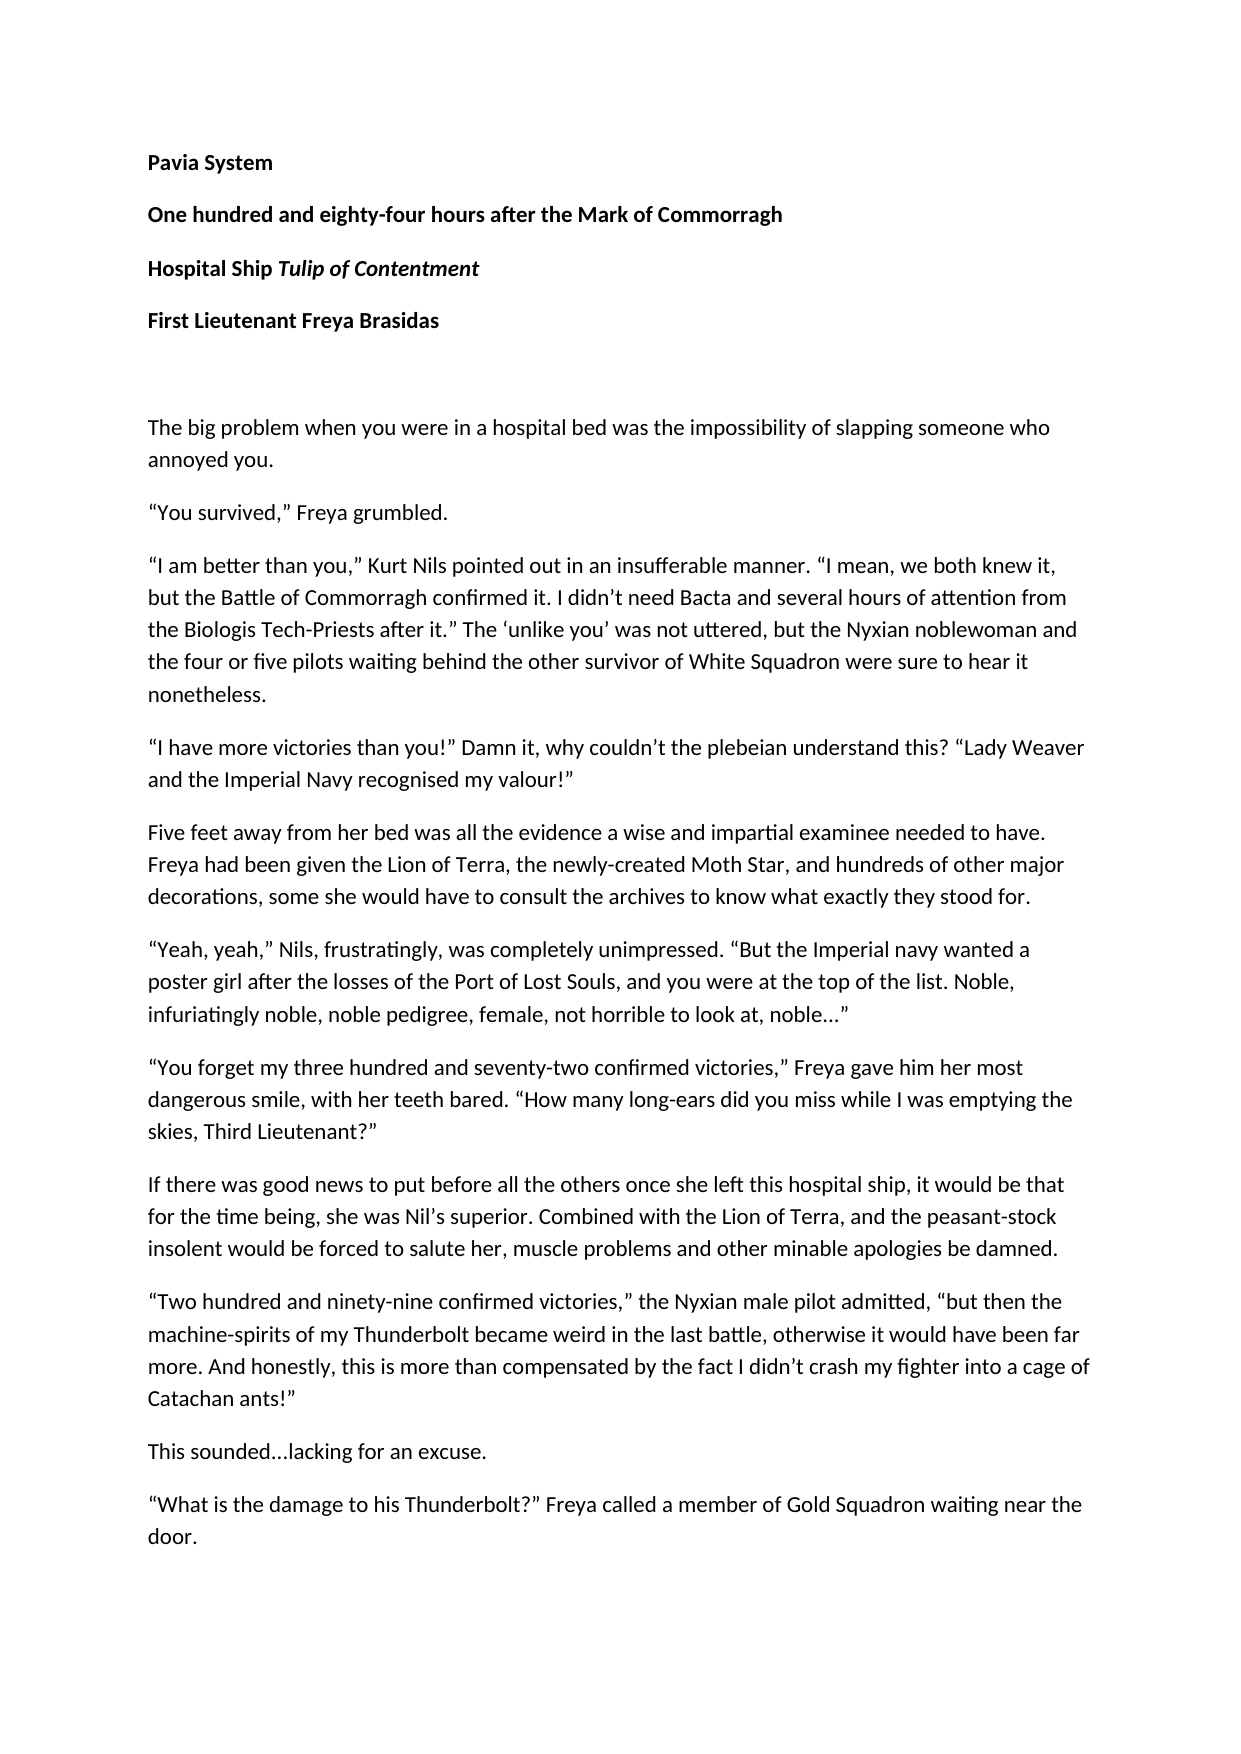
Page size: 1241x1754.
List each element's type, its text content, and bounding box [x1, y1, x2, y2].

text This sounded...lacking for an excuse. [148, 1437, 1093, 1465]
text Pavia System [148, 148, 1093, 176]
text “You survived,” Freya grumbled. [148, 498, 1093, 526]
text “I am better than you,” Kurt Nils pointed out in an insufferable manner. “I mean, we both knew it, but the Battle of Commorragh confirmed it. I didn’t need Bacta and several hours of attention from the Biologis Tech-Priests after it.” The ‘unlike you’ was not uttered, but the Nyxian noblewoman and the four or five pilots waiting behind the other survivor of White Squadron were sure to hear it nonetheless. [148, 551, 1093, 708]
text “You forget my three hundred and seventy-two confirmed victories,” Freya gave him her most dangerous smile, with her teeth bared. “How many long-ears did you miss while I was emptying the skies, Third Lieutenant?” [148, 1053, 1093, 1145]
text First Lieutenant Freya Brasidas [148, 307, 1093, 335]
text “I have more victories than you!” Damn it, why couldn’t the plebeian understand this? “Lady Weaver and the Imperial Navy recognised my valour!” [148, 733, 1093, 793]
text Hospital Ship Tulip of Contentment [148, 254, 1093, 282]
text One hundred and eighty-four hours after the Mark of Commorragh [148, 201, 1093, 229]
text “Two hundred and ninety-nine confirmed victories,” the Nyxian male pilot admitted, “but then the machine-spirits of my Thunderbolt became weird in the last battle, otherwise it would have been far more. And honestly, this is more than compensated by the fact I didn’t crash my fighter into a cage of Catachan ants!” [148, 1287, 1093, 1412]
text Five feet away from her bed was all the evidence a wise and impartial examinee needed to have. Freya had been given the Lion of Terra, the newly-created Moth Star, and hundreds of other major decorations, some she would have to consult the archives to know what exactly they stood for. [148, 818, 1093, 910]
text “Yeah, yeah,” Nils, frustratingly, was completely unimpressed. “But the Imperial navy wanted a poster girl after the losses of the Port of Lost Souls, and you were at the top of the list. Noble, infuriatingly noble, noble pedigree, female, not horrible to look at, noble...” [148, 935, 1093, 1028]
text If there was good news to put before all the others once she left this hospital ship, it would be that for the time being, she was Nil’s superior. Combined with the Lion of Terra, and the peasant-stock insolent would be forced to salute her, muscle problems and other minable apologies be damned. [148, 1170, 1093, 1262]
text “What is the damage to his Thunderbolt?” Freya called a member of Gold Squadron waiting near the door. [148, 1490, 1093, 1550]
text The big problem when you were in a hospital bed was the impossibility of slapping someone who annoyed you. [148, 413, 1093, 473]
